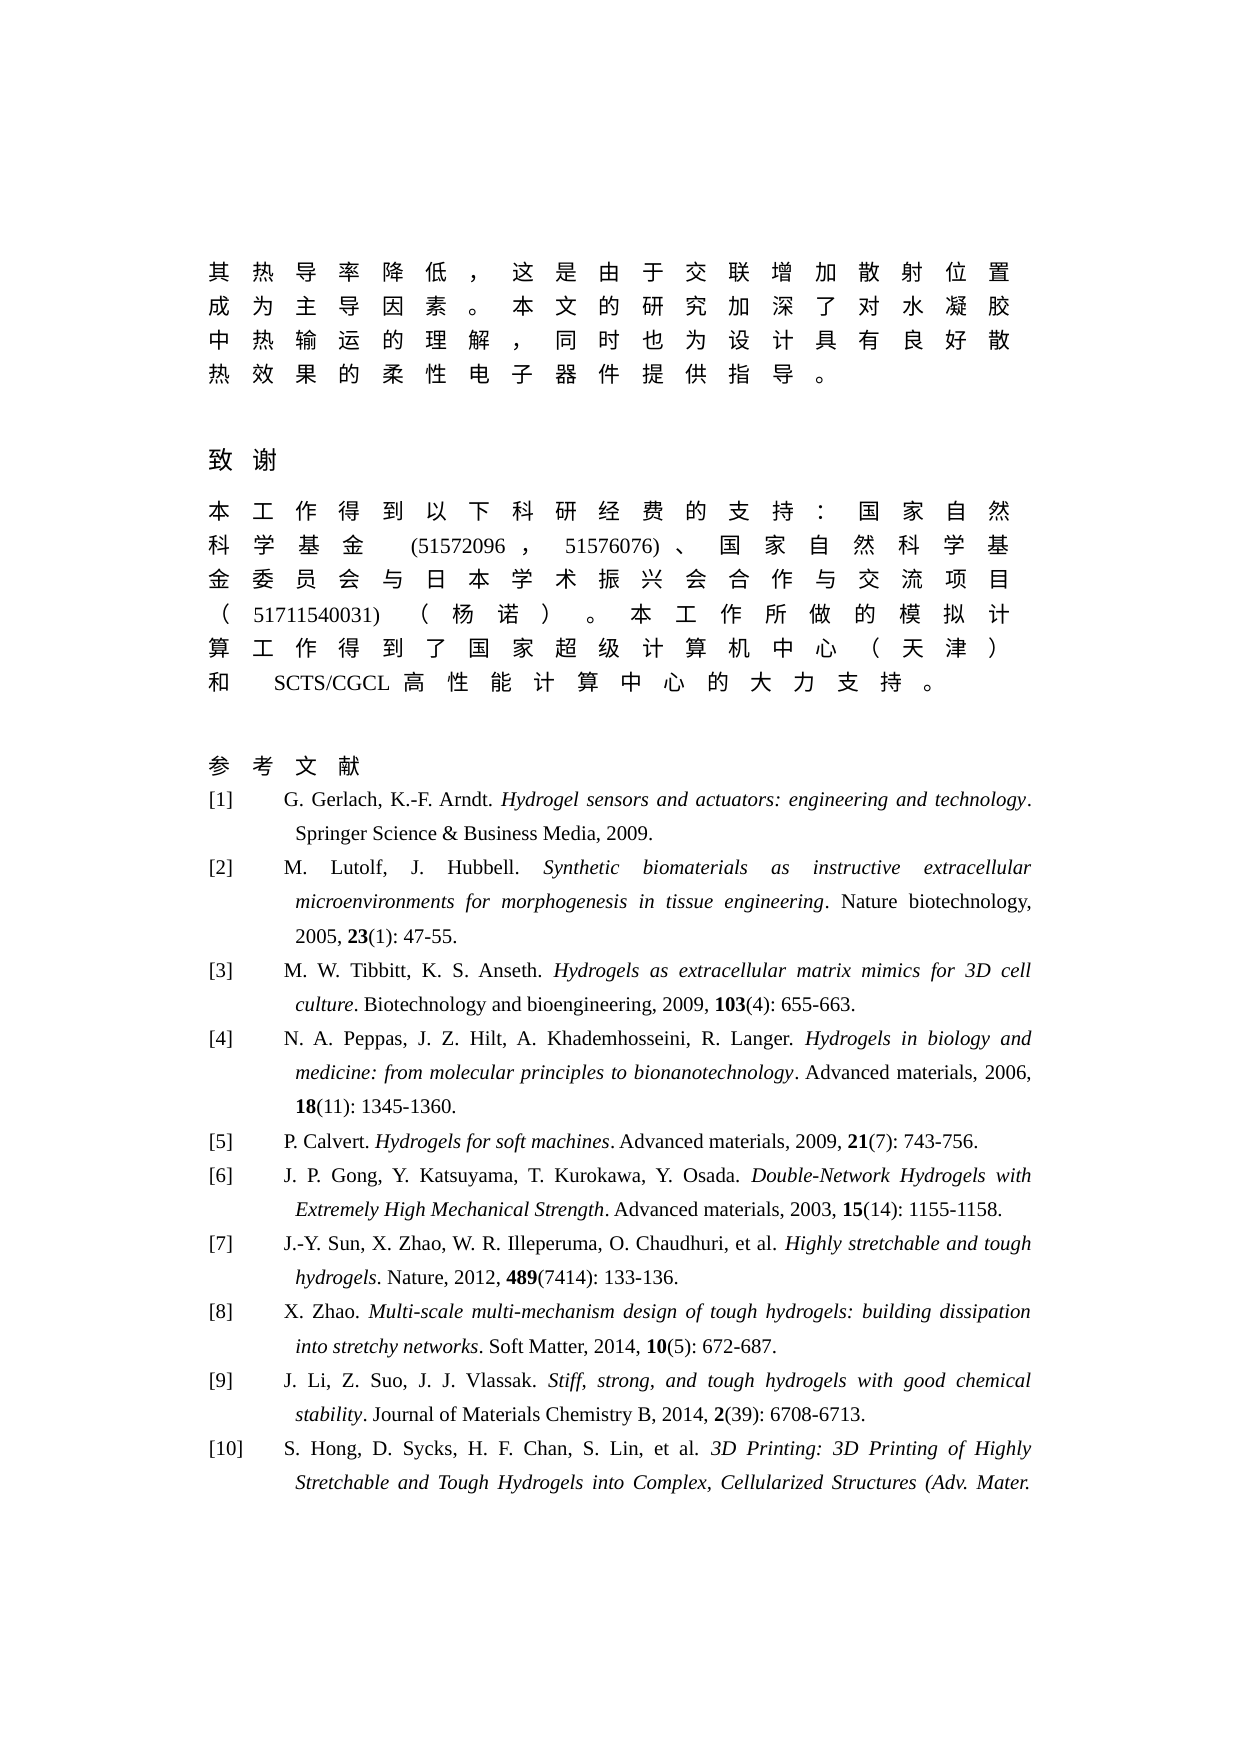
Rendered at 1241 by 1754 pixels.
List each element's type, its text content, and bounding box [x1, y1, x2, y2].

text [9] J. Li, Z. Suo, J. J. Vlassak. Stiff, strong, and tough hydrogels with good chemical stability. Journal of Materials Chemistry B, 2014, 2(39): 6708-6713. [208, 1363, 1032, 1431]
text 致谢 [208, 424, 1032, 493]
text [208, 1431, 1032, 1499]
text [4] N. A. Peppas, J. Z. Hilt, A. Khademhosseini, R. Langer. Hydrogels in biology and medicine: from molecular principles to bionanotechnology. Advanced materials, 2006, 18(11): 1345-1360. [208, 1021, 1032, 1123]
text [3] M. W. Tibbitt, K. S. Anseth. Hydrogels as extracellular matrix mimics for 3D cell culture. Biotechnology and bioengineering, 2009, 103(4): 655-663. [208, 953, 1032, 1021]
text [6] J. P. Gong, Y. Katsuyama, T. Kurokawa, Y. Osada. Double‐Network Hydrogels with Extremely High Mechanical Strength. Advanced materials, 2003, 15(14): 1155-1158. [208, 1158, 1032, 1226]
text [1] G. Gerlach, K.-F. Arndt. Hydrogel sensors and actuators: engineering and technology. Springer Science & Business Media, 2009. [208, 782, 1032, 850]
text 参考文献 [208, 748, 1032, 782]
text [5] P. Calvert. Hydrogels for soft machines. Advanced materials, 2009, 21(7): 743-756. [208, 1123, 1032, 1158]
text [7] J.-Y. Sun, X. Zhao, W. R. Illeperuma, O. Chaudhuri, et al. Highly stretchable and tough hydrogels. Nature, 2012, 489(7414): 133-136. [208, 1226, 1032, 1294]
text 本工作得到以下科研经费的支持：国家自然科学基金 (51572096，51576076)、国家自然科学基金委员会与日本学术振兴会合作与交流项目（51711540031) （杨诺）。本工作所做的模拟计算工作得到了国家超级计算机中心（天津）和 SCTS/CGCL 高性能计算中心的大力支持。 [208, 493, 1032, 698]
text [8] X. Zhao. Multi-scale multi-mechanism design of tough hydrogels: building dissipation into stretchy networks. Soft Matter, 2014, 10(5): 672-687. [208, 1294, 1032, 1363]
text [2] M. Lutolf, J. Hubbell. Synthetic biomaterials as instructive extracellular microenvironments for morphogenesis in tissue engineering. Nature biotechnology, 2005, 23(1): 47-55. [208, 850, 1032, 953]
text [208, 254, 1032, 390]
